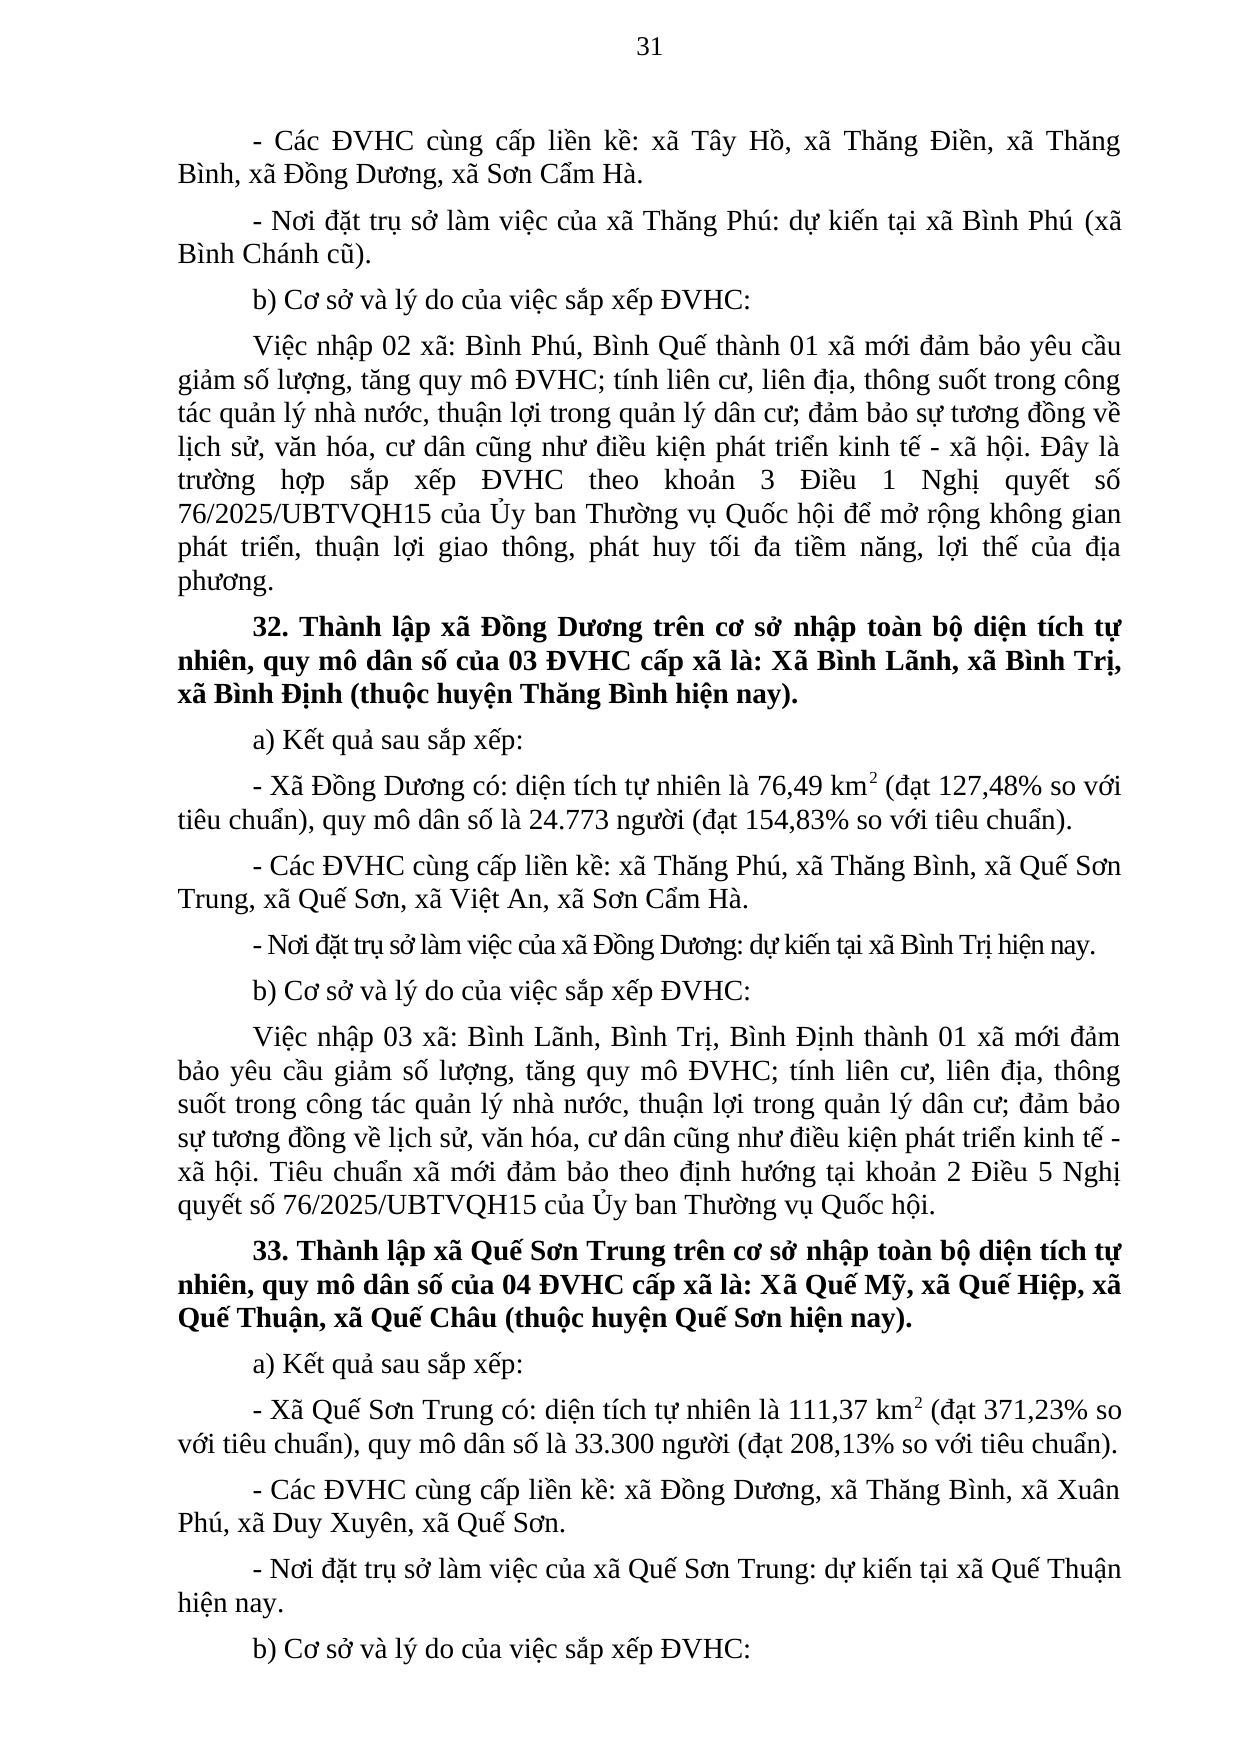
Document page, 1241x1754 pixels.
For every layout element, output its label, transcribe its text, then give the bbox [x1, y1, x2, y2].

text - Các ĐVHC cùng cấp liền kề: xã Thăng Phú, xã Thăng Bình, xã Quế Sơn Trung, xã Quế Sơn, xã Việt An, xã Sơn Cẩm Hà. [177, 848, 1122, 915]
text Việc nhập 02 xã: Bình Phú, Bình Quế thành 01 xã mới đảm bảo yêu cầu giảm số lượng, tăng quy mô ĐVHC; tính liên cư, liên địa, thông suốt trong công tác quản lý nhà nước, thuận lợi trong quản lý dân cư; đảm bảo sự tương đồng về lịch sử, văn hóa, cư dân cũng như điều kiện phát triển kinh tế - xã hội. Đây là trường hợp sắp xếp ĐVHC theo khoản 3 Điều 1 Nghị quyết số 76/2025/UBTVQH15 của Ủy ban Thường vụ Quốc hội để mở rộng không gian phát triển, thuận lợi giao thông, phát huy tối đa tiềm năng, lợi thế của địa phương. [177, 328, 1122, 597]
text 33. Thành lập xã Quế Sơn Trung trên cơ sở nhập toàn bộ diện tích tự nhiên, quy mô dân số của 04 ĐVHC cấp xã là: Xã Quế Mỹ, xã Quế Hiệp, xã Quế Thuận, xã Quế Châu (thuộc huyện Quế Sơn hiện nay). [177, 1233, 1122, 1334]
text - Xã Quế Sơn Trung có: diện tích tự nhiên là 111,37 km2 (đạt 371,23% so với tiêu chuẩn), quy mô dân số là 33.300 người (đạt 208,13% so với tiêu chuẩn). [177, 1392, 1122, 1459]
text - Nơi đặt trụ sở làm việc của xã Thăng Phú: dự kiến tại xã Bình Phú (xã Bình Chánh cũ). [177, 203, 1122, 270]
text - Các ĐVHC cùng cấp liền kề: xã Tây Hồ, xã Thăng Điền, xã Thăng Bình, xã Đồng Dương, xã Sơn Cẩm Hà. [177, 123, 1122, 190]
text Việc nhập 03 xã: Bình Lãnh, Bình Trị, Bình Định thành 01 xã mới đảm bảo yêu cầu giảm số lượng, tăng quy mô ĐVHC; tính liên cư, liên địa, thông suốt trong công tác quản lý nhà nước, thuận lợi trong quản lý dân cư; đảm bảo sự tương đồng về lịch sử, văn hóa, cư dân cũng như điều kiện phát triển kinh tế - xã hội. Tiêu chuẩn xã mới đảm bảo theo định hướng tại khoản 2 Điều 5 Nghị quyết số 76/2025/UBTVQH15 của Ủy ban Thường vụ Quốc hội. [177, 1019, 1122, 1221]
text b) Cơ sở và lý do của việc sắp xếp ĐVHC: [177, 282, 1122, 316]
text - Nơi đặt trụ sở làm việc của xã Quế Sơn Trung: dự kiến tại xã Quế Thuận hiện nay. [177, 1552, 1122, 1619]
text 32. Thành lập xã Đồng Dương trên cơ sở nhập toàn bộ diện tích tự nhiên, quy mô dân số của 03 ĐVHC cấp xã là: Xã Bình Lãnh, xã Bình Trị, xã Bình Định (thuộc huyện Thăng Bình hiện nay). [177, 609, 1122, 710]
text - Các ĐVHC cùng cấp liền kề: xã Đồng Dương, xã Thăng Bình, xã Xuân Phú, xã Duy Xuyên, xã Quế Sơn. [177, 1472, 1122, 1539]
text a) Kết quả sau sắp xếp: [177, 722, 1122, 756]
text - Nơi đặt trụ sở làm việc của xã Đồng Dương: dự kiến tại xã Bình Trị hiện nay. [177, 927, 1122, 961]
text - Xã Đồng Dương có: diện tích tự nhiên là 76,49 km2 (đạt 127,48% so với tiêu chuẩn), quy mô dân số là 24.773 người (đạt 154,83% so với tiêu chuẩn). [177, 768, 1122, 835]
text a) Kết quả sau sắp xếp: [177, 1346, 1122, 1380]
text b) Cơ sở và lý do của việc sắp xếp ĐVHC: [177, 973, 1122, 1007]
text b) Cơ sở và lý do của việc sắp xếp ĐVHC: [177, 1631, 1122, 1665]
